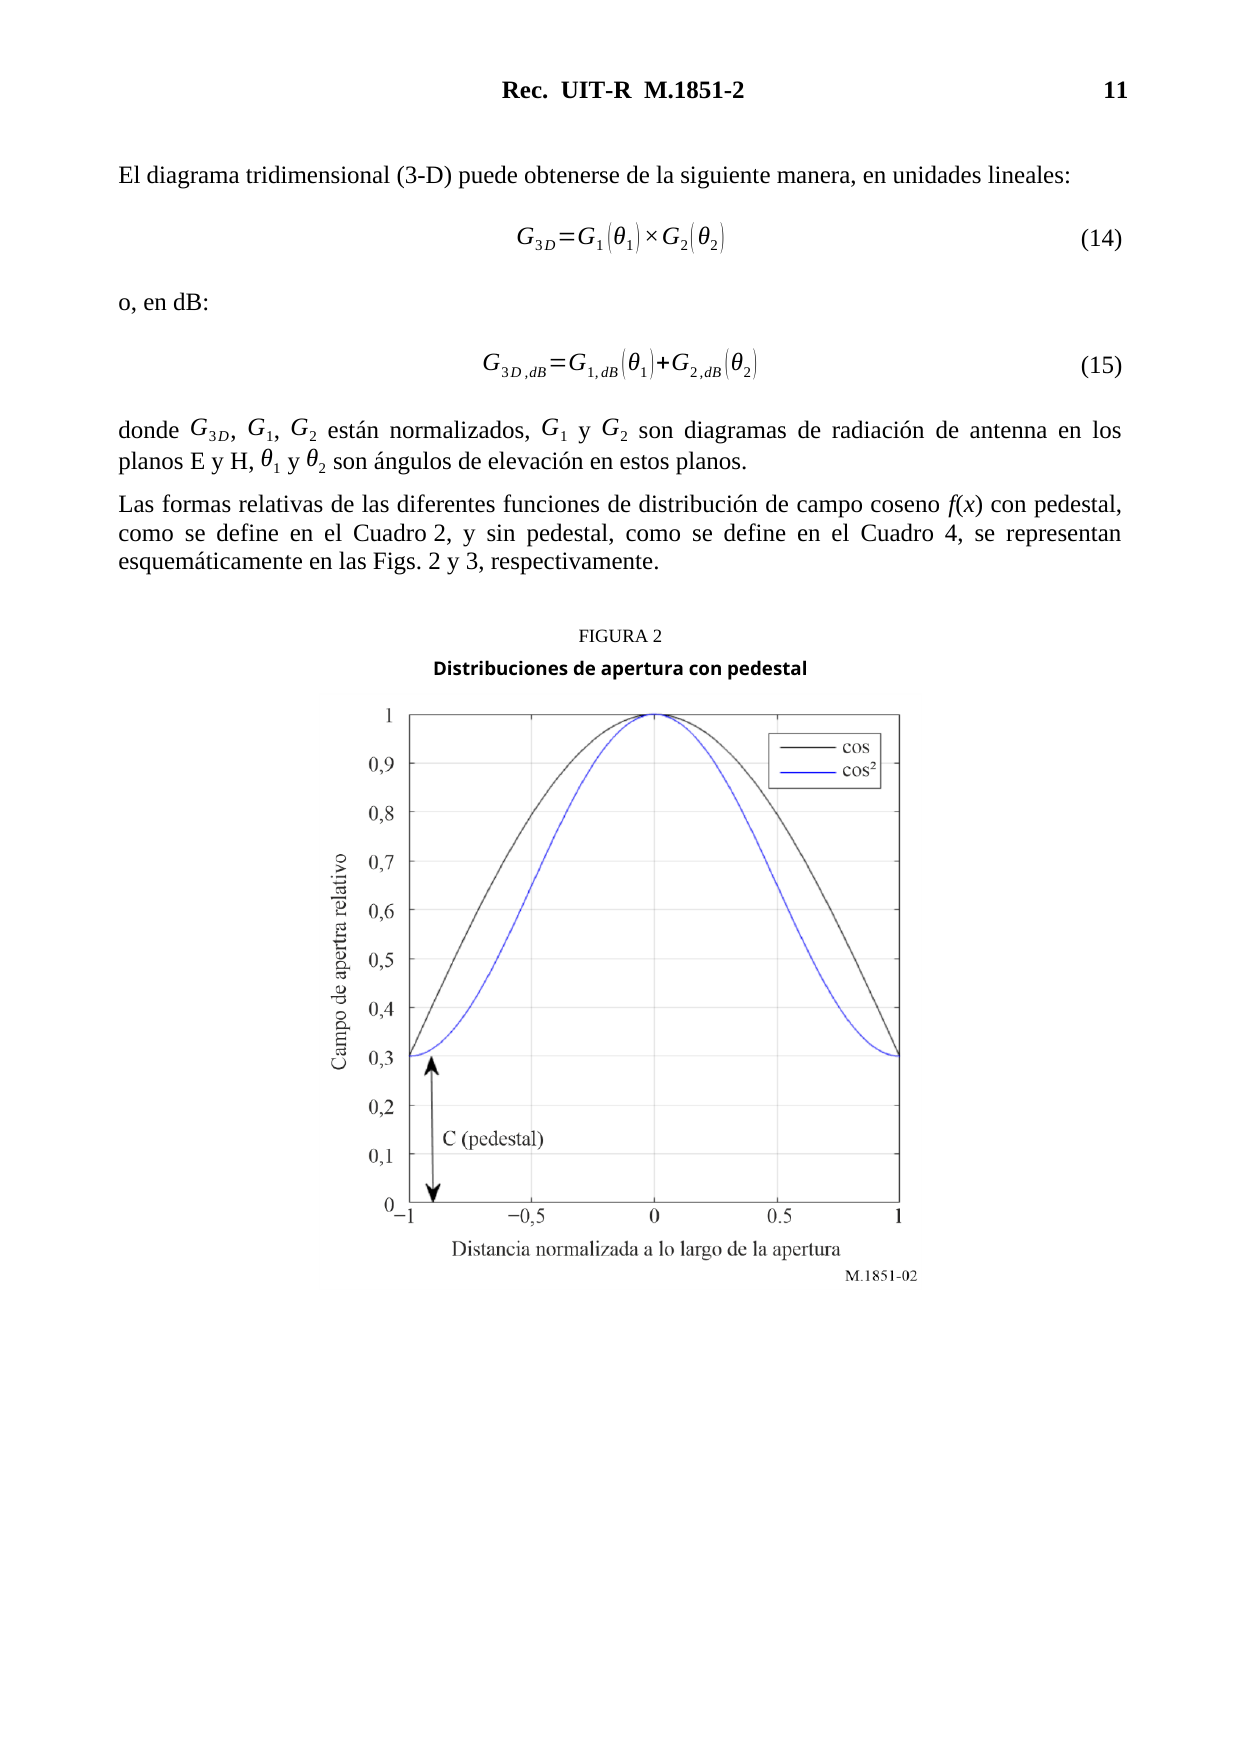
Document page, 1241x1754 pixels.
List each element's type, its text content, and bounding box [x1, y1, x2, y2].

text Las formas relativas de las diferentes funciones de distribución de campo coseno f(x) con pedestal, como se define en el Cuadro 2, y sin pedestal, como se define en el Cuadro 4, se representan esquemáticamente en las Figs. 2 y 3, respectivamente. [118, 489, 1122, 575]
text (14) [118, 221, 1122, 255]
text (15) [118, 347, 1122, 382]
picture [318, 693, 922, 1290]
text El diagrama tridimensional (3-D) puede obtenerse de la siguiente manera, en unidades lineales: [118, 160, 1122, 189]
text o, en dB: [118, 287, 1122, 316]
text FigurA 2 [118, 625, 1122, 647]
text donde , , están normalizados, y son diagramas de radiación de antenna en los planos E y H, y son ángulos de elevación en estos planos. [118, 414, 1122, 476]
title Distribuciones de apertura con pedestal [118, 655, 1122, 681]
